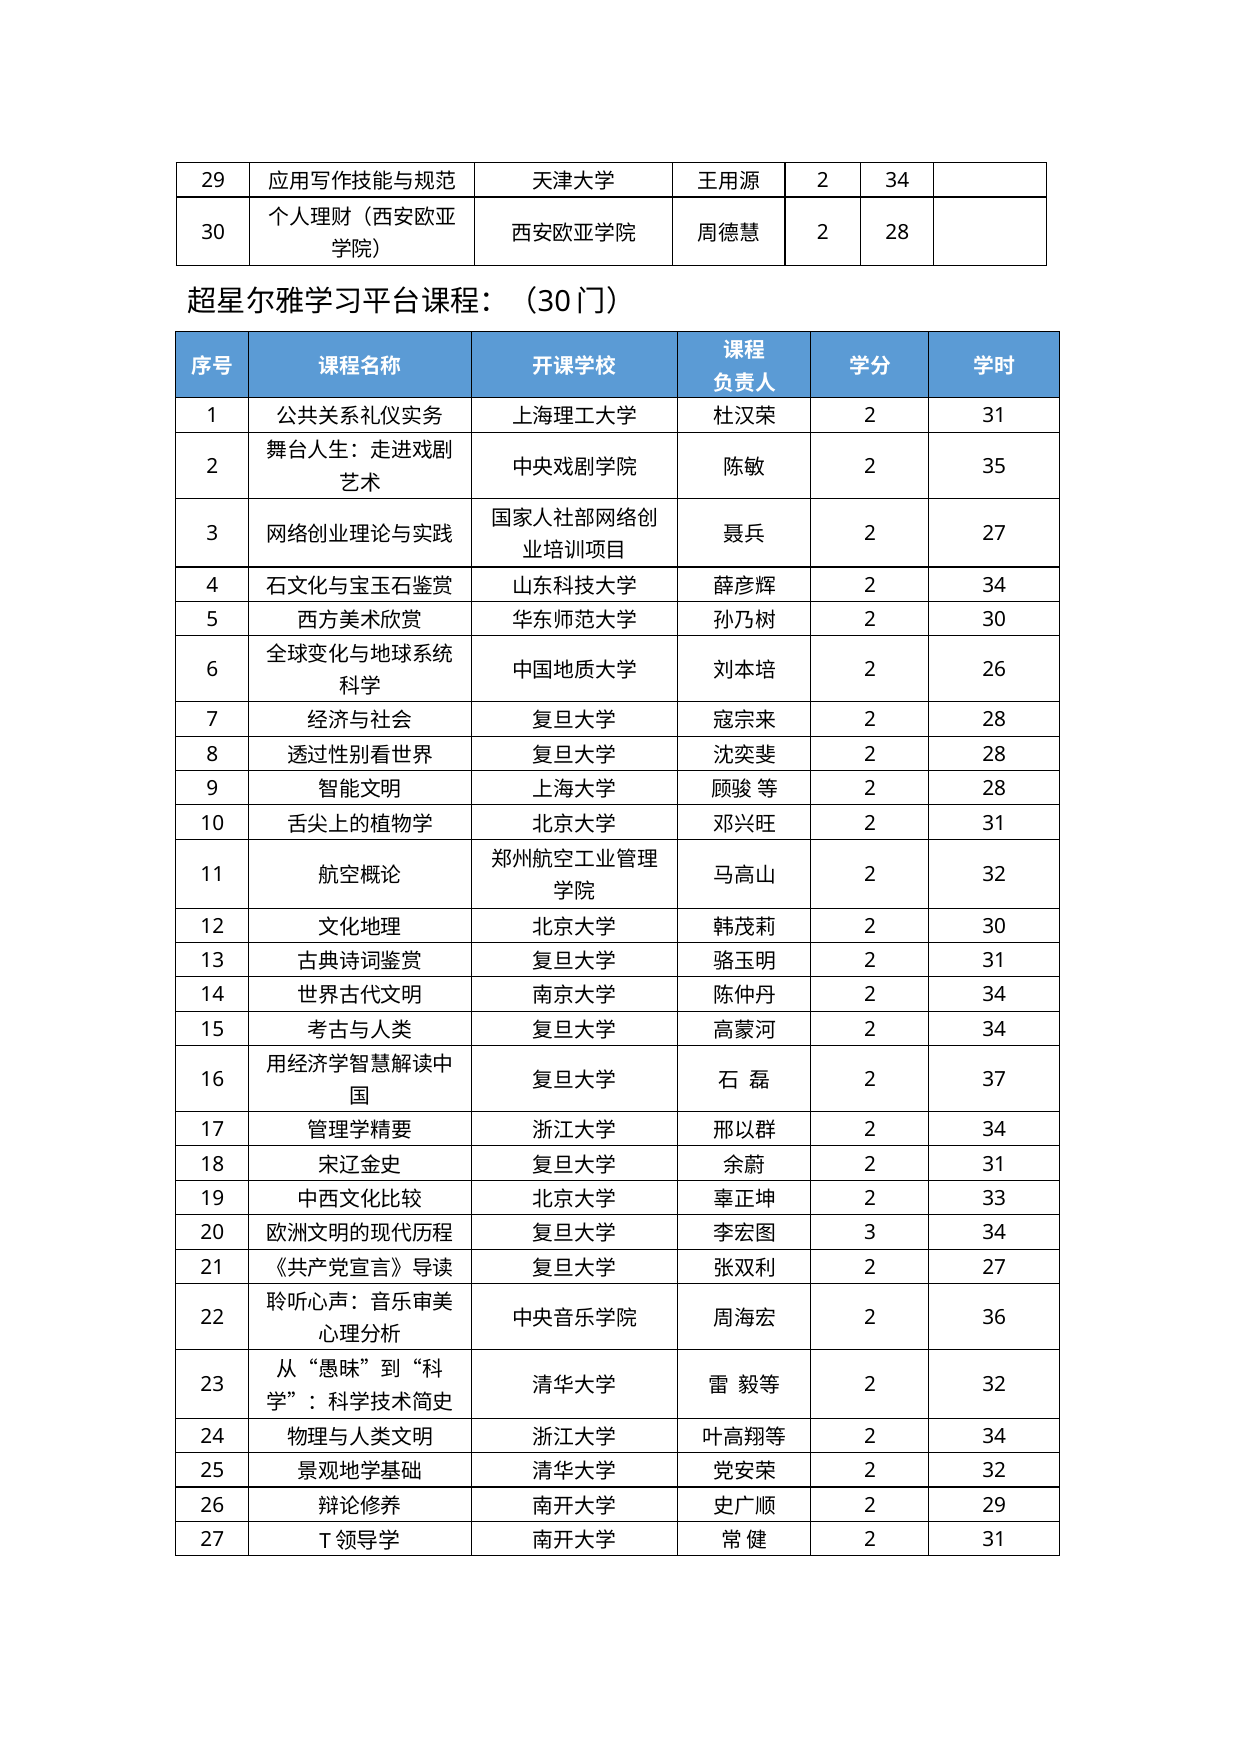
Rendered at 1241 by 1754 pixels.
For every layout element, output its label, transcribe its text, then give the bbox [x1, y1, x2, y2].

table_cell 2 [811, 1250, 928, 1283]
table_cell 北京大学 [472, 909, 677, 942]
table_cell 2 [811, 1112, 928, 1145]
table_cell 28 [929, 771, 1059, 804]
table_cell 14 [176, 977, 248, 1011]
table_cell T领导学 [249, 1522, 471, 1555]
table_cell 《共产党宣言》导读 [249, 1250, 471, 1283]
table_cell 2 [811, 433, 928, 498]
table_cell 常 健 [678, 1522, 810, 1555]
table_cell 全球变化与地球系统科学 [249, 636, 471, 701]
table_cell 2 [811, 398, 928, 432]
table_cell 26 [176, 1488, 248, 1521]
table_cell 北京大学 [472, 805, 677, 839]
table_cell 高蒙河 [678, 1012, 810, 1045]
table_cell 2 [811, 737, 928, 770]
table_cell 32 [929, 1350, 1059, 1418]
table_cell 中央音乐学院 [472, 1284, 677, 1349]
table_cell 2 [811, 499, 928, 566]
table_cell 2 [811, 1146, 928, 1180]
table_cell 薛彦辉 [678, 568, 810, 601]
table_cell 张双利 [678, 1250, 810, 1283]
table_cell 韩茂莉 [678, 909, 810, 942]
table_cell 31 [929, 1146, 1059, 1180]
table_cell 欧洲文明的现代历程 [249, 1215, 471, 1248]
table_cell 2 [811, 1419, 928, 1452]
table_cell 2 [811, 1284, 928, 1349]
table_cell 西方美术欣赏 [249, 602, 471, 635]
table_cell 5 [176, 602, 248, 635]
table_cell 2 [811, 1012, 928, 1045]
table_cell 透过性别看世界 [249, 737, 471, 770]
table_cell 宋辽金史 [249, 1146, 471, 1180]
table_cell 复旦大学 [472, 1215, 677, 1248]
table_cell 陈仲丹 [678, 977, 810, 1011]
table_cell 32 [929, 1453, 1059, 1486]
table_cell 2 [811, 1522, 928, 1555]
table_cell 1 [176, 398, 248, 432]
table_cell 舞台人生：走进戏剧艺术 [249, 433, 471, 498]
table_cell 陈敏 [678, 433, 810, 498]
table_cell 沈奕斐 [678, 737, 810, 770]
table_cell 26 [929, 636, 1059, 701]
table_cell 30 [177, 198, 249, 265]
table_cell 2 [811, 1488, 928, 1521]
table_cell 清华大学 [472, 1350, 677, 1418]
table_cell 寇宗来 [678, 702, 810, 736]
table_cell 上海理工大学 [472, 398, 677, 432]
table_cell 12 [176, 909, 248, 942]
table_cell 清华大学 [472, 1453, 677, 1486]
table_cell 中西文化比较 [249, 1181, 471, 1214]
table_cell 34 [929, 568, 1059, 601]
table_cell 舌尖上的植物学 [249, 805, 471, 839]
table_cell 34 [929, 1215, 1059, 1248]
table_cell 24 [176, 1419, 248, 1452]
table_cell 经济与社会 [249, 702, 471, 736]
table_cell 2 [811, 943, 928, 976]
table_cell 西安欧亚学院 [475, 198, 672, 265]
table_cell 30 [929, 602, 1059, 635]
table_cell 邓兴旺 [678, 805, 810, 839]
table_cell 22 [176, 1284, 248, 1349]
table_cell 23 [176, 1350, 248, 1418]
table_cell 2 [811, 602, 928, 635]
table_cell 复旦大学 [472, 737, 677, 770]
table_cell 34 [861, 163, 933, 196]
table_cell 3 [811, 1215, 928, 1248]
table_cell 20 [176, 1215, 248, 1248]
table_cell 31 [929, 943, 1059, 976]
table_cell 34 [929, 977, 1059, 1011]
table_cell 34 [929, 1419, 1059, 1452]
list 超星尔雅学习平台课程：（30门） [187, 266, 1053, 331]
table_cell 浙江大学 [472, 1419, 677, 1452]
table_cell 29 [177, 163, 249, 196]
table_cell 从“愚昧”到“科学”：科学技术简史 [249, 1350, 471, 1418]
table_cell 智能文明 [249, 771, 471, 804]
table_cell 刘本培 [678, 636, 810, 701]
table_cell 25 [176, 1453, 248, 1486]
table_header 学时 [929, 332, 1059, 397]
table_cell 2 [811, 977, 928, 1011]
table_cell 2 [786, 198, 860, 265]
table_cell 复旦大学 [472, 1012, 677, 1045]
table_cell 34 [929, 1112, 1059, 1145]
table_cell 36 [929, 1284, 1059, 1349]
table_cell 史广顺 [678, 1488, 810, 1521]
table_cell 21 [176, 1250, 248, 1283]
table_header 开课学校 [472, 332, 677, 397]
table_cell 2 [811, 1046, 928, 1111]
table_cell 南开大学 [472, 1522, 677, 1555]
table_cell 2 [811, 771, 928, 804]
table_cell 19 [176, 1181, 248, 1214]
table_cell 石 磊 [678, 1046, 810, 1111]
table_header 学分 [811, 332, 928, 397]
table_cell 复旦大学 [472, 943, 677, 976]
table_cell 28 [929, 737, 1059, 770]
table_cell 2 [811, 568, 928, 601]
table_cell 辜正坤 [678, 1181, 810, 1214]
table_cell 31 [929, 1522, 1059, 1555]
table_cell 天津大学 [475, 163, 672, 196]
table_cell 2 [176, 433, 248, 498]
table_cell 27 [929, 499, 1059, 566]
table_cell 2 [811, 840, 928, 907]
table_cell 28 [929, 702, 1059, 736]
table_cell 16 [176, 1046, 248, 1111]
table_cell 中央戏剧学院 [472, 433, 677, 498]
table_cell 周海宏 [678, 1284, 810, 1349]
table_cell 个人理财（西安欧亚学院） [250, 198, 474, 265]
table_header 课程 负责人 [678, 332, 810, 397]
table_cell 4 [176, 568, 248, 601]
table_cell 复旦大学 [472, 1046, 677, 1111]
table_cell 世界古代文明 [249, 977, 471, 1011]
table_cell 30 [929, 909, 1059, 942]
table_cell 32 [929, 840, 1059, 907]
table_cell 党安荣 [678, 1453, 810, 1486]
table_cell 31 [929, 805, 1059, 839]
table_cell 应用写作技能与规范 [250, 163, 474, 196]
table_cell 29 [929, 1488, 1059, 1521]
table_cell 中国地质大学 [472, 636, 677, 701]
table_cell 周德慧 [673, 198, 784, 265]
table_cell 山东科技大学 [472, 568, 677, 601]
table_cell 骆玉明 [678, 943, 810, 976]
table_cell 公共关系礼仪实务 [249, 398, 471, 432]
table_cell 28 [861, 198, 933, 265]
table_cell 3 [176, 499, 248, 566]
table_cell 33 [929, 1181, 1059, 1214]
table_cell 35 [929, 433, 1059, 498]
table_cell 航空概论 [249, 840, 471, 907]
table_cell 2 [811, 805, 928, 839]
table_cell 复旦大学 [472, 702, 677, 736]
table_cell 2 [811, 1181, 928, 1214]
table_cell 北京大学 [472, 1181, 677, 1214]
table_cell 孙乃树 [678, 602, 810, 635]
table_header 序号 [176, 332, 248, 397]
table_cell 2 [811, 1350, 928, 1418]
table_cell 浙江大学 [472, 1112, 677, 1145]
table_cell 李宏图 [678, 1215, 810, 1248]
table_cell 复旦大学 [472, 1250, 677, 1283]
table_cell 华东师范大学 [472, 602, 677, 635]
table_cell 考古与人类 [249, 1012, 471, 1045]
table_cell 2 [811, 702, 928, 736]
table_cell 27 [929, 1250, 1059, 1283]
table_cell 13 [176, 943, 248, 976]
table_cell 物理与人类文明 [249, 1419, 471, 1452]
table_cell 复旦大学 [472, 1146, 677, 1180]
table_cell 王用源 [673, 163, 784, 196]
table_cell 文化地理 [249, 909, 471, 942]
table_cell 31 [929, 398, 1059, 432]
table_cell 国家人社部网络创业培训项目 [472, 499, 677, 566]
table_cell 马高山 [678, 840, 810, 907]
table_cell 郑州航空工业管理学院 [472, 840, 677, 907]
table_cell 8 [176, 737, 248, 770]
table_cell 顾骏 等 [678, 771, 810, 804]
table_cell 34 [929, 1012, 1059, 1045]
table_cell 用经济学智慧解读中国 [249, 1046, 471, 1111]
table_cell 9 [176, 771, 248, 804]
table_cell 37 [929, 1046, 1059, 1111]
table_cell 景观地学基础 [249, 1453, 471, 1486]
table_cell 余蔚 [678, 1146, 810, 1180]
table_cell 管理学精要 [249, 1112, 471, 1145]
table_cell 石文化与宝玉石鉴赏 [249, 568, 471, 601]
table_cell 27 [176, 1522, 248, 1555]
table_cell 2 [811, 636, 928, 701]
table_cell 辩论修养 [249, 1488, 471, 1521]
table_cell 网络创业理论与实践 [249, 499, 471, 566]
table_cell 11 [176, 840, 248, 907]
table_cell 2 [786, 163, 860, 196]
table_cell 邢以群 [678, 1112, 810, 1145]
table_cell 雷 毅等 [678, 1350, 810, 1418]
table_cell 叶高翔等 [678, 1419, 810, 1452]
table_cell 7 [176, 702, 248, 736]
table_cell [934, 198, 1046, 265]
table_cell 2 [811, 1453, 928, 1486]
table_cell 南京大学 [472, 977, 677, 1011]
table_cell 17 [176, 1112, 248, 1145]
table_cell 18 [176, 1146, 248, 1180]
table_header 课程名称 [249, 332, 471, 397]
table_cell 2 [811, 909, 928, 942]
table_cell 聆听心声：音乐审美心理分析 [249, 1284, 471, 1349]
table_cell 15 [176, 1012, 248, 1045]
table_cell 古典诗词鉴赏 [249, 943, 471, 976]
table_cell 杜汉荣 [678, 398, 810, 432]
table_cell 上海大学 [472, 771, 677, 804]
table_cell 聂兵 [678, 499, 810, 566]
table_cell 10 [176, 805, 248, 839]
table_cell 南开大学 [472, 1488, 677, 1521]
table_cell 6 [176, 636, 248, 701]
table_cell [934, 163, 1046, 196]
